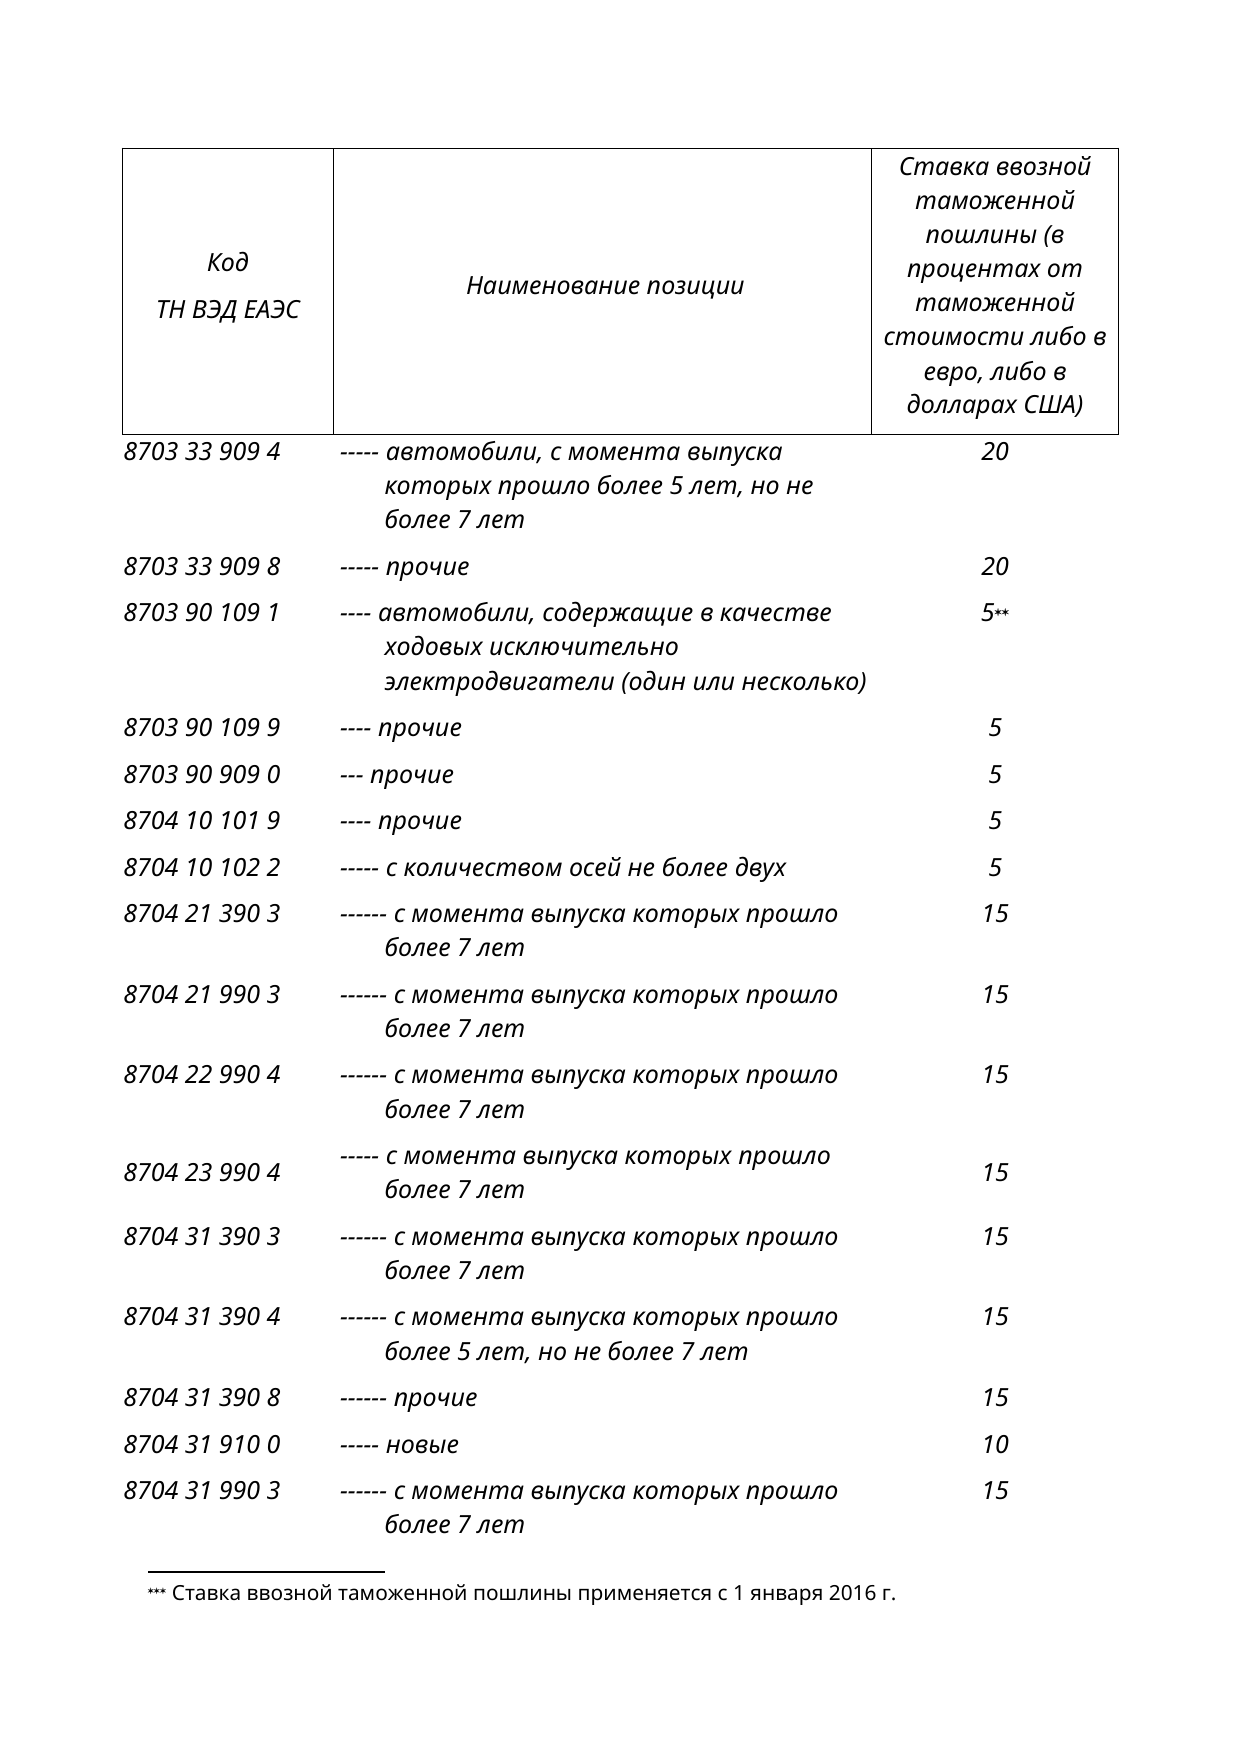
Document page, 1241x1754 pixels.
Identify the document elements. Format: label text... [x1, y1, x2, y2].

table_header Ставка ввозной таможенной пошлины (в процентах от таможенной стоимости либо в евро, либо в долларах США) [872, 149, 1118, 434]
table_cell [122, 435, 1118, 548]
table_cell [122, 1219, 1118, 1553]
table_header Код ТН ВЭД ЕАЭС [123, 149, 333, 434]
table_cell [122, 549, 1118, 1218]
table_header Наименование позиции [334, 149, 871, 434]
